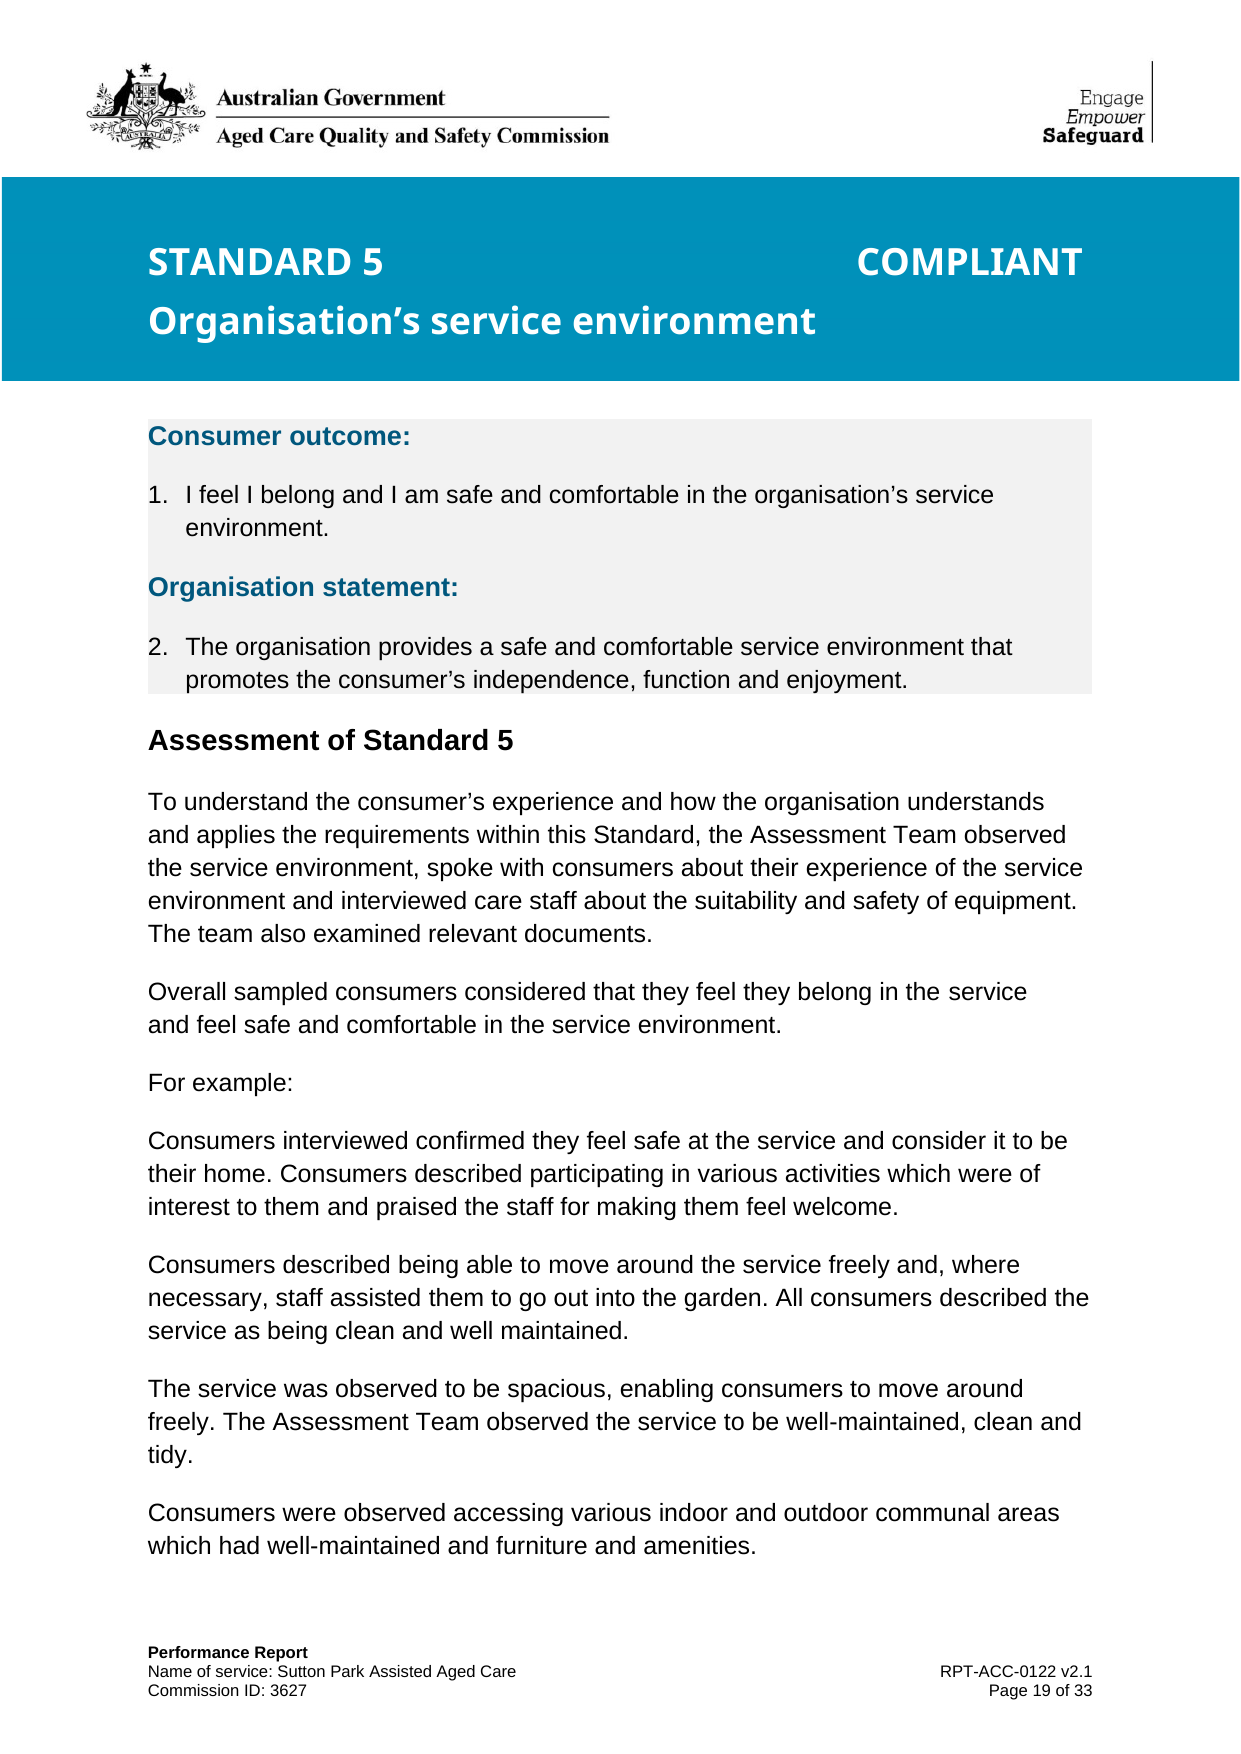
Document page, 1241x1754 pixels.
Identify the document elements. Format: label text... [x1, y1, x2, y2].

text The service was observed to be spacious, enabling consumers to move around freely. The Assessment Team observed the service to be well-maintained, clean and tidy. [148, 1374, 1092, 1469]
list I feel I belong and I am safe and comfortable in the organisation’s service environment. [148, 480, 1092, 542]
subtitle STANDARD 5 COMPLIANT Organisation’s service environment [148, 236, 1092, 345]
text To understand the consumer’s experience and how the organisation understands and applies the requirements within this Standard, the Assessment Team observed the service environment, spoke with consumers about their experience of the service environment and interviewed care staff about the suitability and safety of equipment. The team also examined relevant documents. [148, 787, 1092, 948]
text Consumers described being able to move around the service freely and, where necessary, staff assisted them to go out into the garden. All consumers described the service as being clean and well maintained. [148, 1250, 1092, 1345]
text Consumers were observed accessing various indoor and outdoor communal areas which had well-maintained and furniture and amenities. [148, 1498, 1092, 1560]
text Consumers interviewed confirmed they feel safe at the service and consider it to be their home. Consumers described participating in various activities which were of interest to them and praised the staff for making them feel welcome. [148, 1126, 1092, 1221]
picture [0, 1, 1241, 171]
subtitle Consumer outcome: [148, 419, 1092, 451]
text Overall sampled consumers considered that they feel they belong in the service and feel safe and comfortable in the service environment. [148, 977, 1092, 1039]
subtitle Assessment of Standard 5 [148, 723, 1092, 757]
text For example: [148, 1068, 1092, 1097]
list The organisation provides a safe and comfortable service environment that promotes the consumer’s independence, function and enjoyment. [148, 632, 1092, 694]
subtitle Organisation statement: [148, 571, 1092, 603]
